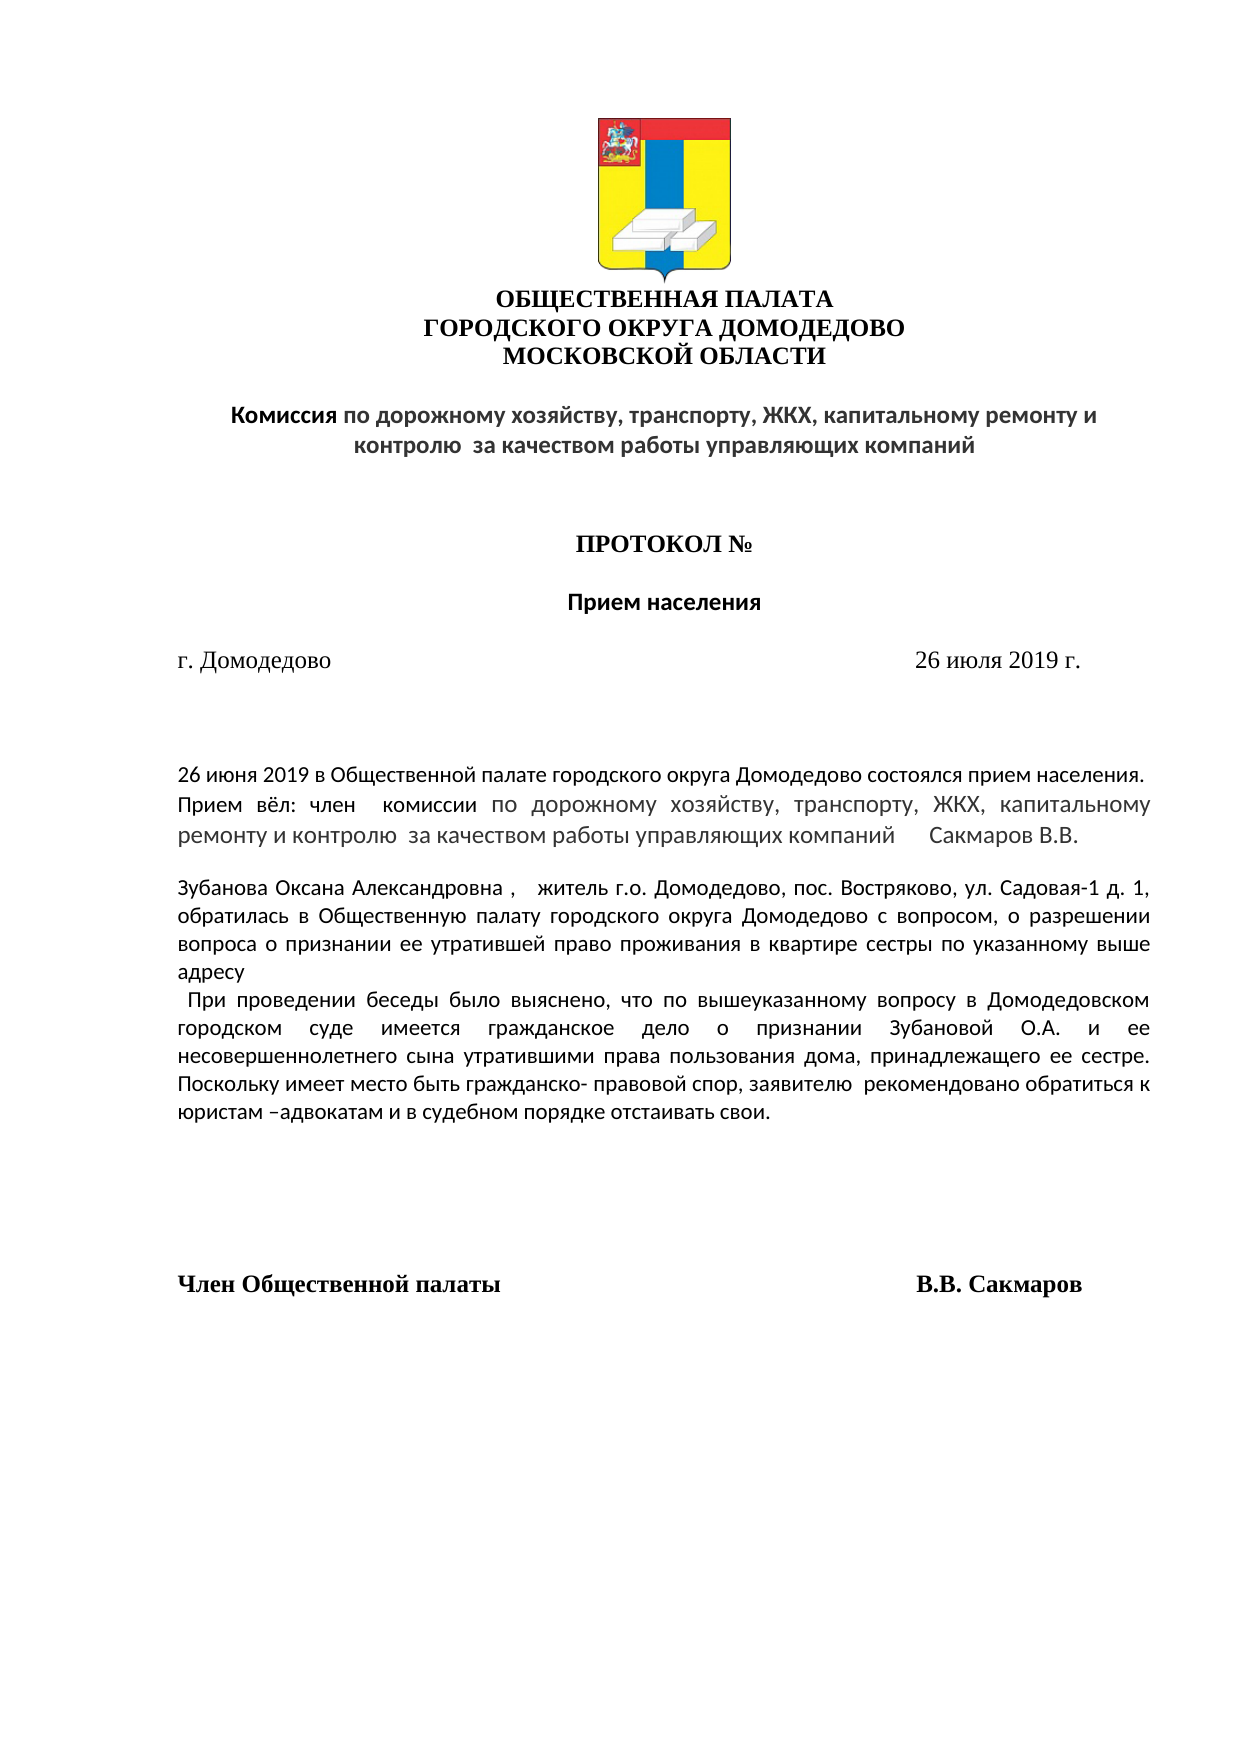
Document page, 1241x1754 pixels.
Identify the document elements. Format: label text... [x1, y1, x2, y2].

text Член Общественной палаты В.В. Сакмаров [177, 1269, 1152, 1298]
text МОСКОВСКОЙ ОБЛАСТИ [177, 341, 1152, 370]
text При проведении беседы было выяснено, что по вышеуказанному вопросу в Домодедовском городском суде имеется гражданское дело о признании Зубановой О.А. и ее несовершеннолетнего сына утратившими права пользования дома, принадлежащего ее сестре. Поскольку имеет место быть гражданско- правовой спор, заявителю рекомендовано обратиться к юристам –адвокатам и в судебном порядке отстаивать свои. [177, 985, 1152, 1125]
text 26 июня 2019 в Общественной палате городского округа Домодедово состоялся прием населения. [177, 761, 1152, 788]
text ГОРОДСКОГО ОКРУГА ДОМОДЕДОВО [177, 313, 1152, 341]
text Прием населения [177, 586, 1152, 617]
text г. Домодедово 26 июля 2019 г. [177, 646, 1152, 674]
subtitle Комиссия по дорожному хозяйству, транспорту, ЖКХ, капитальному ремонту и контролю за качеством работы управляющих компаний [177, 399, 1152, 460]
picture [598, 118, 731, 284]
text Зубанова Оксана Александровна , житель г.о. Домодедово, пос. Востряково, ул. Садовая-1 д. 1, обратилась в Общественную палату городского округа Домодедово с вопросом, о разрешении вопроса о признании ее утратившей право проживания в квартире сестры по указанному выше адресу [177, 873, 1152, 985]
text ПРОТОКОЛ № [177, 529, 1152, 557]
subtitle Прием вёл: член комиссии по дорожному хозяйству, транспорту, ЖКХ, капитальному ремонту и контролю за качеством работы управляющих компаний Сакмаров В.В. [177, 788, 1152, 849]
text ОБЩЕСТВЕННАЯ ПАЛАТА [177, 284, 1152, 313]
